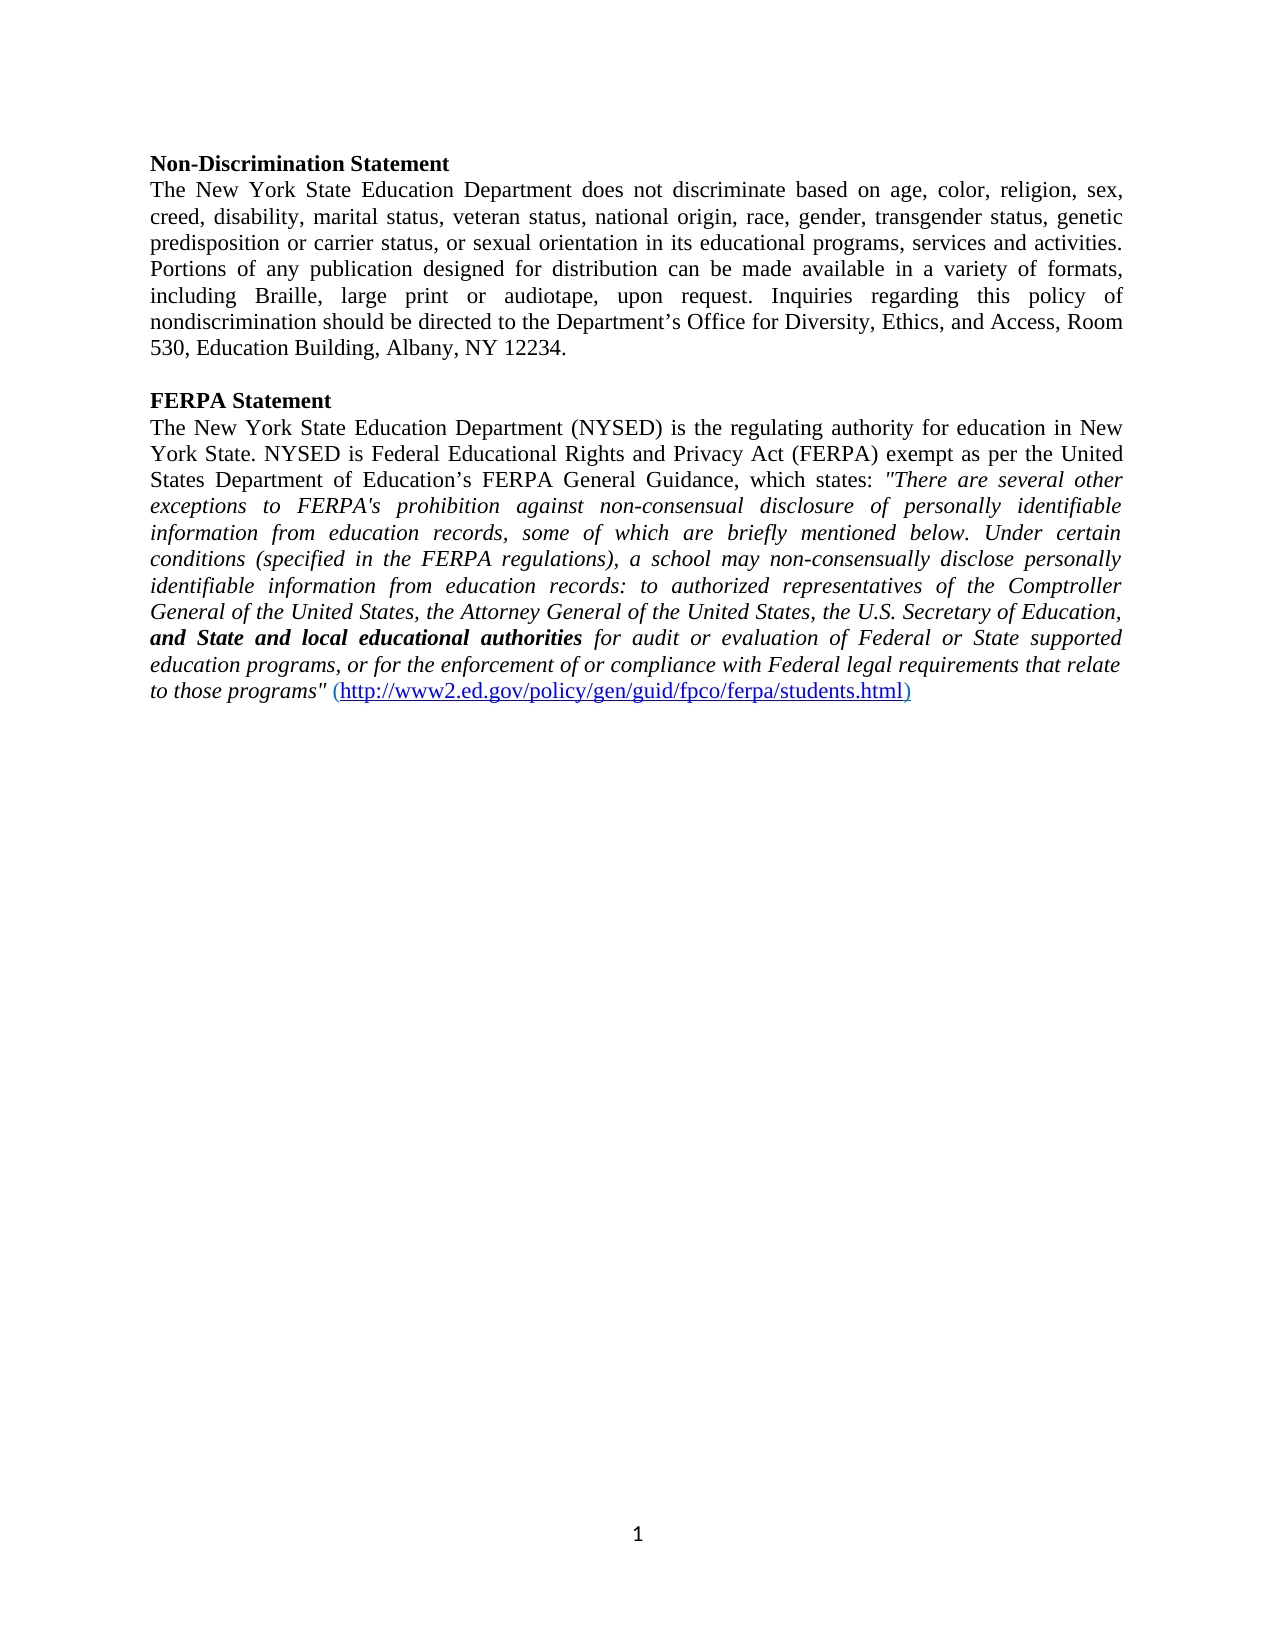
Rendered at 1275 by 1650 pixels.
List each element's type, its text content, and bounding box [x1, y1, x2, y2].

text The New York State Education Department does not discriminate based on age, color, religion, sex, creed, disability, marital status, veteran status, national origin, race, gender, transgender status, genetic predisposition or carrier status, or sexual orientation in its educational programs, services and activities. Portions of any publication designed for distribution can be made available in a variety of formats, including Braille, large print or audiotape, upon request. Inquiries regarding this policy of nondiscrimination should be directed to the Department’s Office for Diversity, Ethics, and Access, Room 530, Education Building, Albany, NY 12234. [150, 176, 1125, 361]
text Non-Discrimination Statement [150, 150, 1125, 176]
text FERPA Statement [150, 387, 1125, 413]
text The New York State Education Department (NYSED) is the regulating authority for education in New York State. NYSED is Federal Educational Rights and Privacy Act (FERPA) exempt as per the United States Department of Education’s FERPA General Guidance, which states: "There are several other exceptions to FERPA's prohibition against non-consensual disclosure of personally identifiable information from education records, some of which are briefly mentioned below. Under certain conditions (specified in the FERPA regulations), a school may non-consensually disclose personally identifiable information from education records: to authorized representatives of the Comptroller General of the United States, the Attorney General of the United States, the U.S. Secretary of Education, and State and local educational authorities for audit or evaluation of Federal or State supported education programs, or for the enforcement of or compliance with Federal legal requirements that relate to those programs" (http://www2.ed.gov/policy/gen/guid/fpco/ferpa/students.html) [150, 413, 1125, 703]
